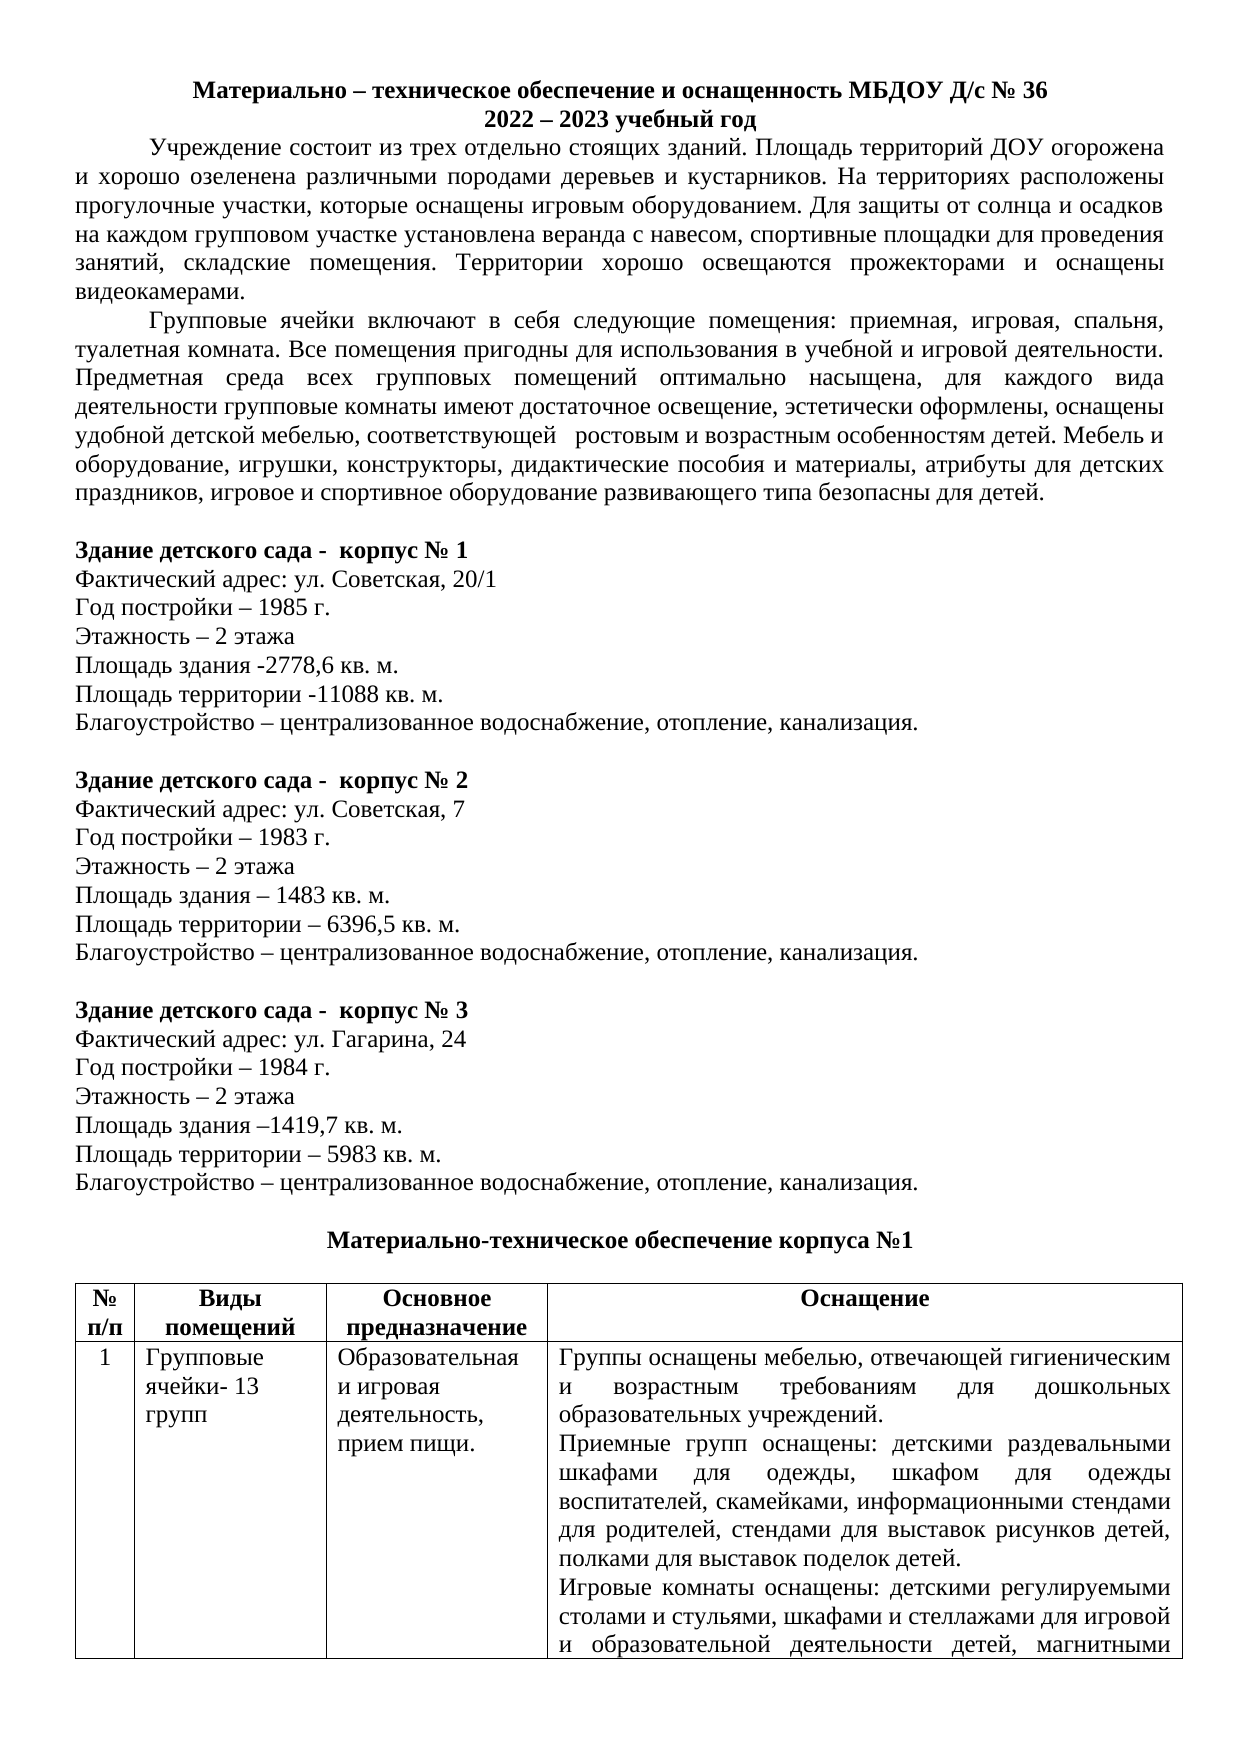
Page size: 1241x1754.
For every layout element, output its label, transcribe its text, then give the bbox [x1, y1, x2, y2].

table_header Оснащение [548, 1284, 1182, 1341]
text Фактический адрес: ул. Советская, 7 [75, 794, 1165, 822]
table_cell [548, 1342, 1182, 1658]
text Площадь здания – 1483 кв. м. [75, 880, 1165, 909]
text Площадь здания –1419,7 кв. м. [75, 1110, 1165, 1139]
text Здание детского сада - корпус № 1 [75, 535, 1165, 564]
text Благоустройство – централизованное водоснабжение, отопление, канализация. [75, 707, 1165, 736]
text Год постройки – 1984 г. [75, 1052, 1165, 1081]
text Этажность – 2 этажа [75, 621, 1165, 650]
text Площадь здания -2778,6 кв. м. [75, 650, 1165, 679]
text 2022 – 2023 учебный год [75, 104, 1165, 132]
text Год постройки – 1985 г. [75, 592, 1165, 621]
text Год постройки – 1983 г. [75, 822, 1165, 851]
text Групповые ячейки включают в себя следующие помещения: приемная, игровая, спальня, туалетная комната. Все помещения пригодны для использования в учебной и игровой деятельности. Предметная среда всех групповых помещений оптимально насыщена, для каждого вида деятельности групповые комнаты имеют достаточное освещение, эстетически оформлены, оснащены удобной детской мебелью, соответствующей ростовым и возрастным особенностям детей. Мебель и оборудование, игрушки, конструкторы, дидактические пособия и материалы, атрибуты для детских праздников, игровое и спортивное оборудование развивающего типа безопасны для детей. [75, 305, 1165, 506]
text Здание детского сада - корпус № 3 [75, 995, 1165, 1024]
table_header № п/п [76, 1284, 134, 1341]
text Благоустройство – централизованное водоснабжение, отопление, канализация. [75, 937, 1165, 966]
table_cell 1 [76, 1342, 134, 1658]
text Фактический адрес: ул. Советская, 20/1 [75, 564, 1165, 592]
text Здание детского сада - корпус № 2 [75, 765, 1165, 794]
text Благоустройство – централизованное водоснабжение, отопление, канализация. [75, 1167, 1165, 1196]
text Материально – техническое обеспечение и оснащенность МБДОУ Д/с № 36 [75, 75, 1165, 104]
text Фактический адрес: ул. Гагарина, 24 [75, 1024, 1165, 1052]
table_header Основное предназначение [327, 1284, 547, 1341]
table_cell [135, 1342, 326, 1658]
text Этажность – 2 этажа [75, 851, 1165, 880]
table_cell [327, 1342, 547, 1658]
text Площадь территории – 6396,5 кв. м. [75, 909, 1165, 937]
text Этажность – 2 этажа [75, 1081, 1165, 1110]
table_header Виды помещений [135, 1284, 326, 1341]
text Площадь территории – 5983 кв. м. [75, 1139, 1165, 1167]
text Площадь территории -11088 кв. м. [75, 679, 1165, 707]
text Материально-техническое обеспечение корпуса №1 [75, 1225, 1165, 1254]
text Учреждение состоит из трех отдельно стоящих зданий. Площадь территорий ДОУ огорожена и хорошо озеленена различными породами деревьев и кустарников. На территориях расположены прогулочные участки, которые оснащены игровым оборудованием. Для защиты от солнца и осадков на каждом групповом участке установлена веранда с навесом, спортивные площадки для проведения занятий, складские помещения. Территории хорошо освещаются прожекторами и оснащены видеокамерами. [75, 132, 1165, 305]
